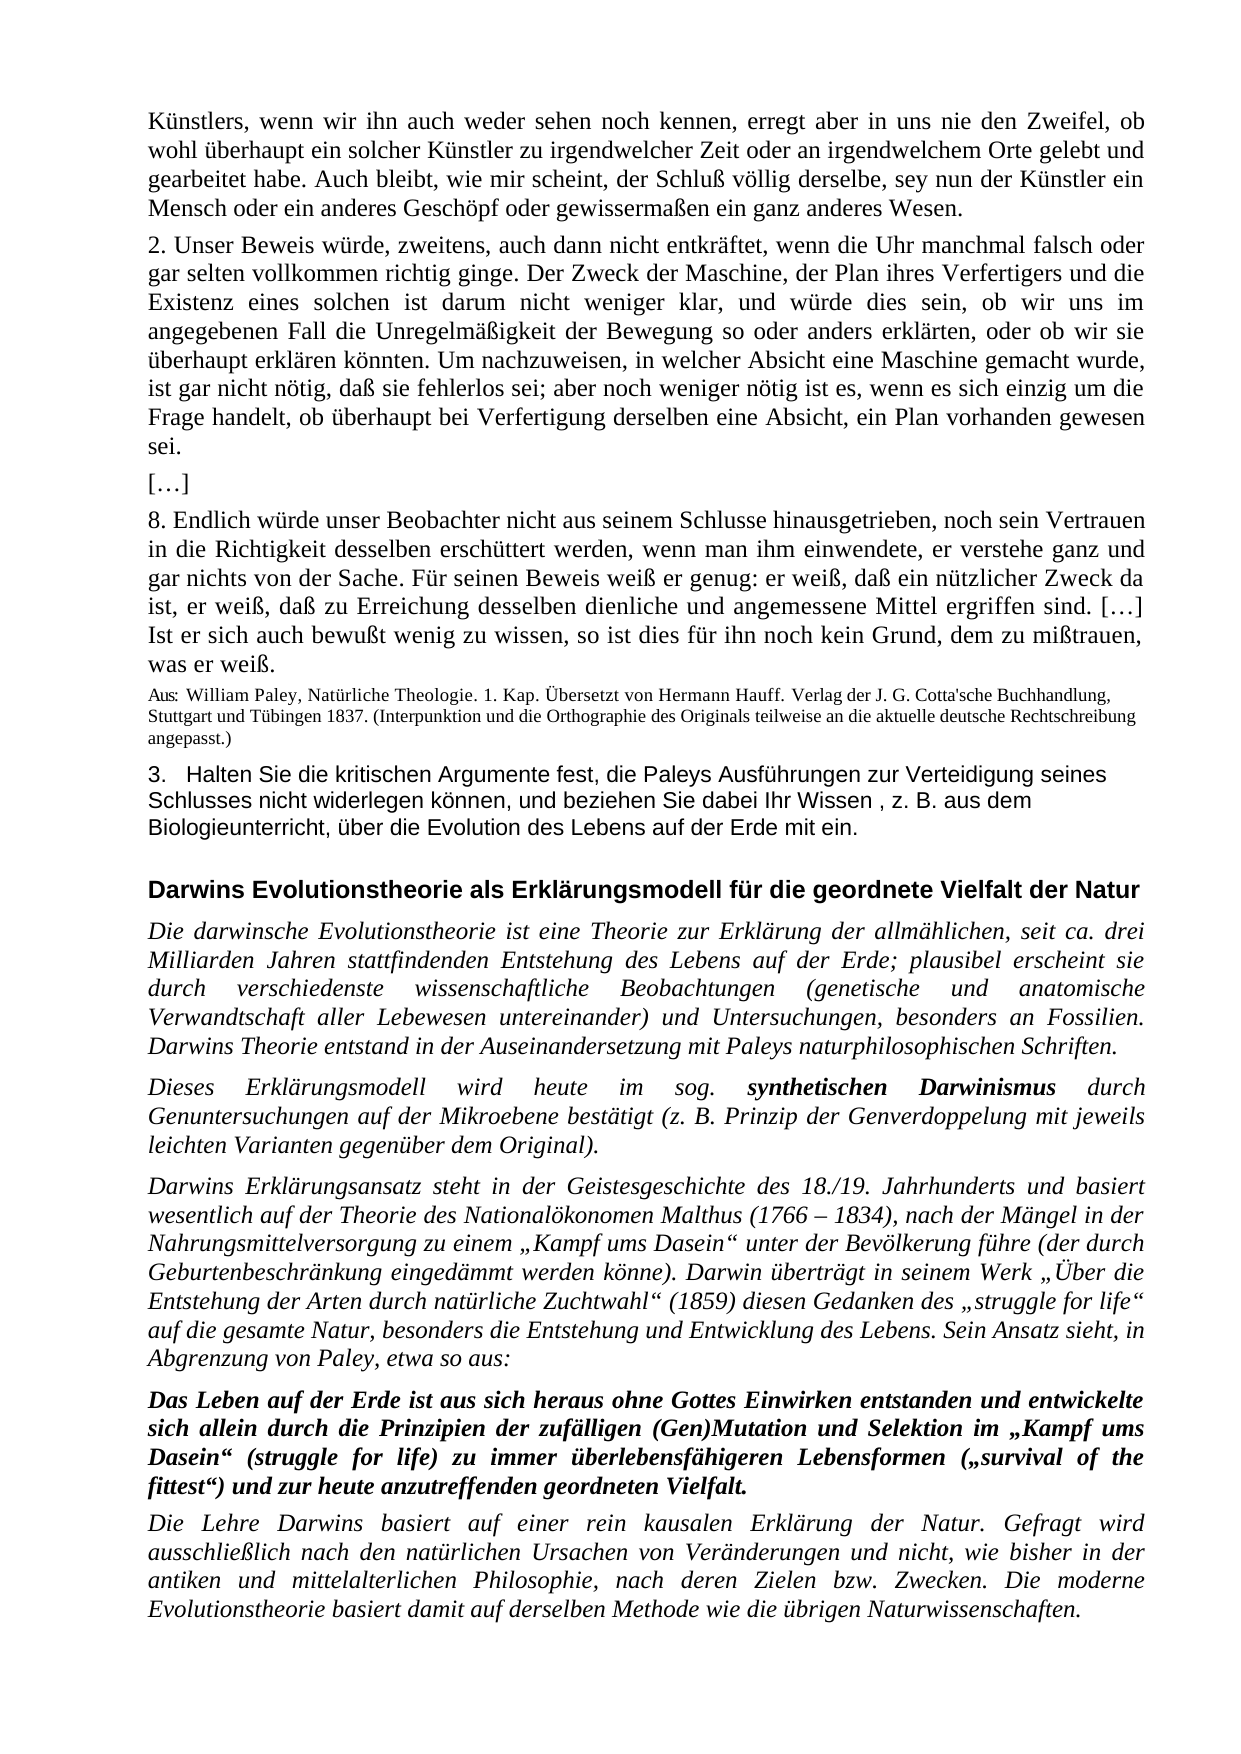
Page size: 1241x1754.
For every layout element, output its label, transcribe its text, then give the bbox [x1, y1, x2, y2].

text […] [148, 468, 1146, 497]
text 3. Halten Sie die kritischen Argumente fest, die Paleys Ausführungen zur Verteidigung seines Schlusses nicht widerlegen können, und beziehen Sie dabei Ihr Wissen , z. B. aus dem Biologieunterricht, über die Evolution des Lebens auf der Erde mit ein. [148, 761, 1146, 840]
text 2. Unser Beweis würde, zweitens, auch dann nicht entkräftet, wenn die Uhr manchmal falsch oder gar selten vollkommen richtig ginge. Der Zweck der Maschine, der Plan ihres Verfertigers und die Existenz eines solchen ist darum nicht weniger klar, und würde dies sein, ob wir uns im angegebenen Fall die Unregelmäßigkeit der Bewegung so oder anders erklärten, oder ob wir sie überhaupt erklären könnten. Um nachzuweisen, in welcher Absicht eine Maschine gemacht wurde, ist gar nicht nötig, daß sie fehlerlos sei; aber noch weniger nötig ist es, wenn es sich einzig um die Frage handelt, ob überhaupt bei Verfertigung derselben eine Absicht, ein Plan vorhanden gewesen sei. [148, 230, 1146, 460]
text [148, 106, 1146, 221]
text Die darwinsche Evolutionstheorie ist eine Theorie zur Erklärung der allmählichen, seit ca. drei Milliarden Jahren stattfindenden Entstehung des Lebens auf der Erde; plausibel erscheint sie durch verschiedenste wissenschaftliche Beobachtungen (genetische und anatomische Verwandtschaft aller Lebewesen untereinander) und Untersuchungen, besonders an Fossilien. Darwins Theorie entstand in der Auseinandersetzung mit Paleys naturphilosophischen Schriften. [148, 916, 1146, 1060]
text Darwins Erklärungsansatz steht in der Geistesgeschichte des 18./19. Jahrhunderts und basiert wesentlich auf der Theorie des Nationalökonomen Malthus (1766 – 1834), nach der Mängel in der Nahrungsmittelversorgung zu einem „Kampf ums Dasein“ unter der Bevölkerung führe (der durch Geburtenbeschränkung eingedämmt werden könne). Darwin überträgt in seinem Werk „Über die Entstehung der Arten durch natürliche Zuchtwahl“ (1859) diesen Gedanken des „struggle for life“ auf die gesamte Natur, besonders die Entstehung und Entwicklung des Lebens. Sein Ansatz sieht, in Abgrenzung von Paley, etwa so aus: [148, 1171, 1146, 1372]
text Das Leben auf der Erde ist aus sich heraus ohne Gottes Einwirken entstanden und entwickelte sich allein durch die Prinzipien der zufälligen (Gen)Mutation und Selektion im „Kampf ums Dasein“ (struggle for life) zu immer überlebensfähigeren Lebensformen („survival of the fittest“) und zur heute anzutreffenden geordneten Vielfalt. [148, 1385, 1146, 1500]
text Aus: William Paley, Natürliche Theologie. 1. Kap. Übersetzt von Hermann Hauff. Verlag der J. G. Cotta'sche Buchhandlung, Stuttgart und Tübingen 1837. (Interpunktion und die Orthographie des Originals teilweise an die aktuelle deutsche Rechtschreibung angepasst.) [148, 684, 1146, 748]
text Darwins Evolutionstheorie als Erklärungsmodell für die geordnete Vielfalt der Natur [148, 875, 1146, 903]
text Dieses Erklärungsmodell wird heute im sog. synthetischen Darwinismus durch Genuntersuchungen auf der Mikroebene bestätigt (z. B. Prinzip der Genverdoppelung mit jeweils leichten Varianten gegenüber dem Original). [148, 1072, 1146, 1158]
text Die Lehre Darwins basiert auf einer rein kausalen Erklärung der Natur. Gefragt wird ausschließlich nach den natürlichen Ursachen von Veränderungen und nicht, wie bisher in der antiken und mittelalterlichen Philosophie, nach deren Zielen bzw. Zwecken. Die moderne Evolutionstheorie basiert damit auf derselben Methode wie die übrigen Naturwissenschaften. [148, 1508, 1146, 1623]
text 8. Endlich würde unser Beobachter nicht aus seinem Schlusse hinausgetrieben, noch sein Vertrauen in die Richtigkeit desselben erschüttert werden, wenn man ihm einwendete, er verstehe ganz und gar nichts von der Sache. Für seinen Beweis weiß er genug: er weiß, daß ein nützlicher Zweck da ist, er weiß, daß zu Erreichung desselben dienliche und angemessene Mittel ergriffen sind. […] Ist er sich auch bewußt wenig zu wissen, so ist dies für ihn noch kein Grund, dem zu mißtrauen, was er weiß. [148, 505, 1146, 678]
